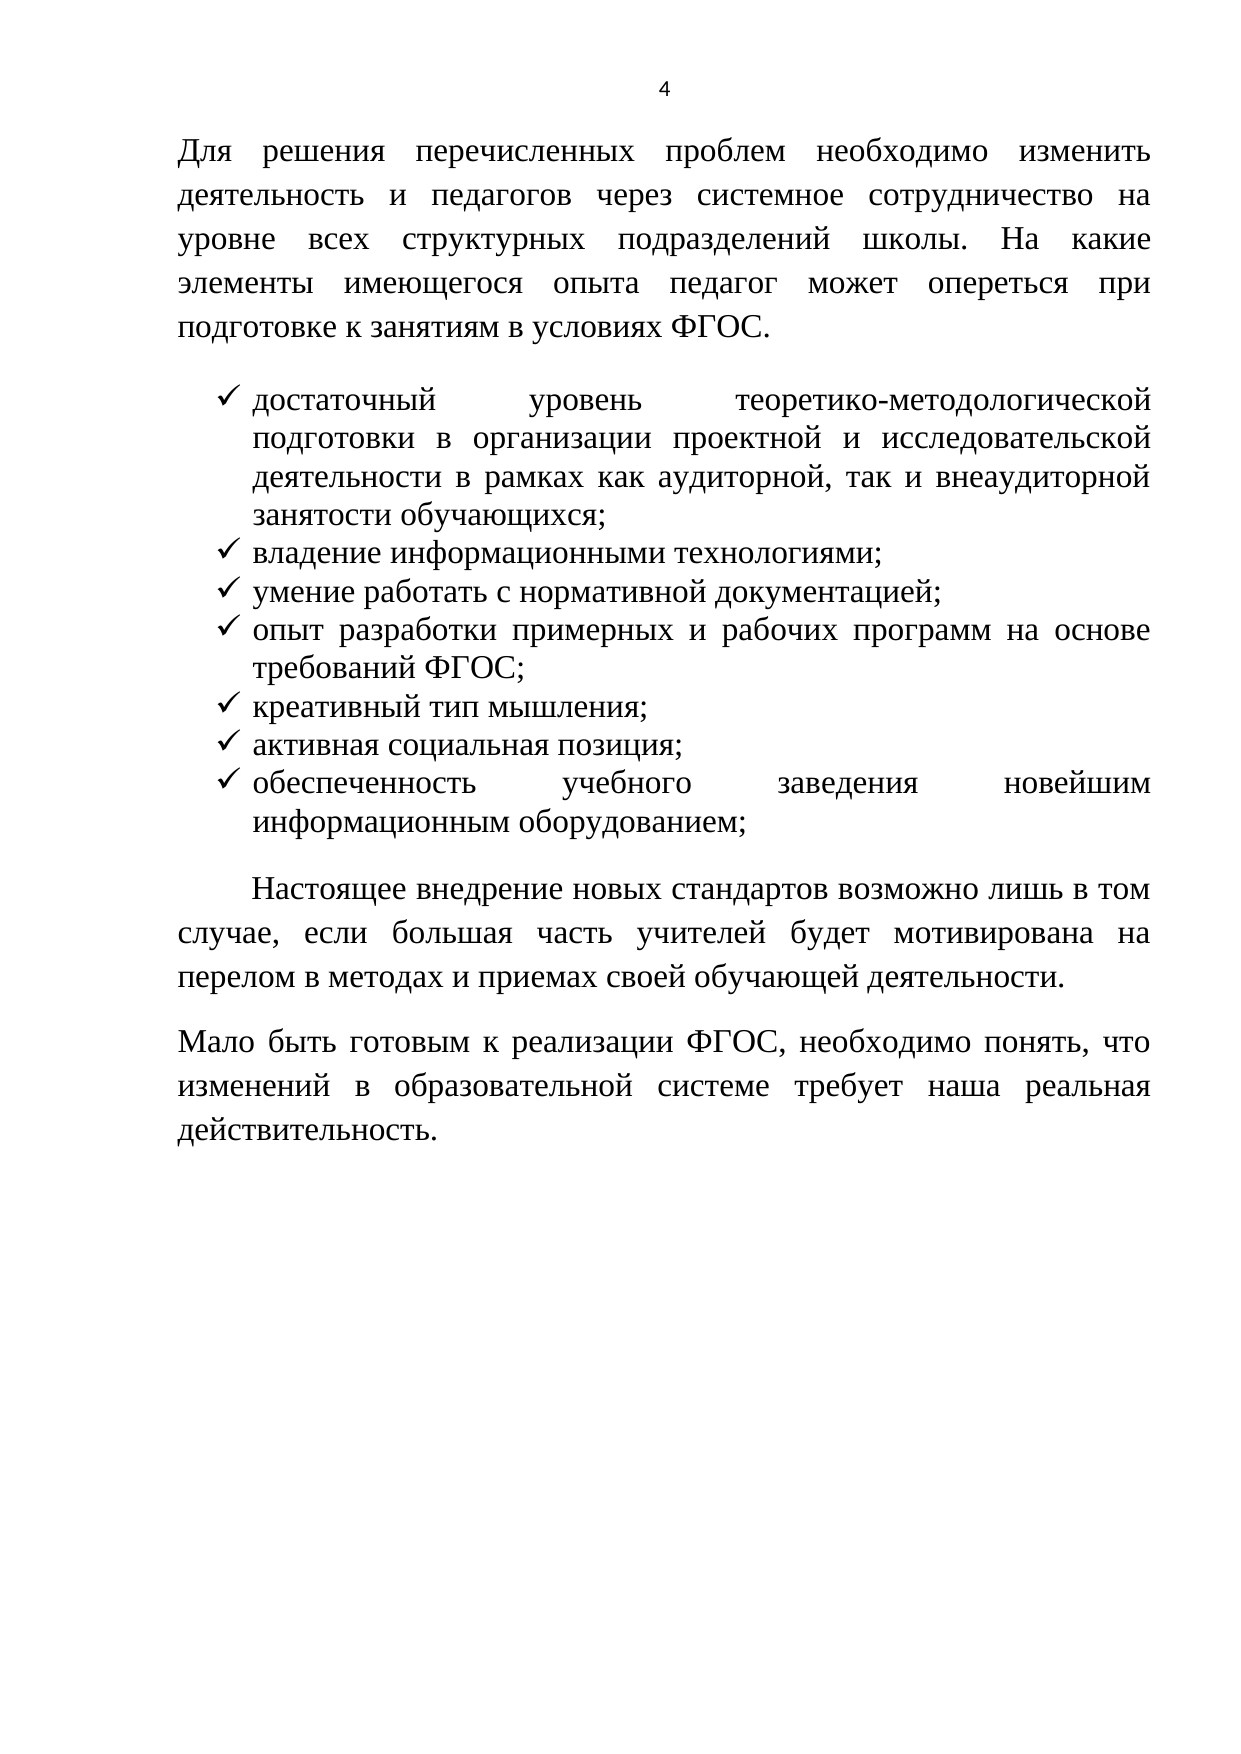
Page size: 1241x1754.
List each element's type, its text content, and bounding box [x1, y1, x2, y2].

list активная социальная позиция; [215, 724, 1152, 763]
text Настоящее внедрение новых стандартов возможно лишь в том случае, если большая часть учителей будет мотивирована на перелом в методах и приемах своей обучающей деятельности. [177, 868, 1152, 995]
text Для решения перечисленных проблем необходимо изменить деятельность и педагогов через системное сотрудничество на уровне всех структурных подразделений школы. На какие элементы имеющегося опыта педагог может опереться при подготовке к занятиям в условиях ФГОС. [177, 130, 1152, 344]
list креативный тип мышления; [215, 686, 1152, 724]
list опыт разработки примерных и рабочих программ на основе требований ФГОС; [215, 609, 1152, 686]
list владение информационными технологиями; [215, 533, 1152, 571]
list умение работать с нормативной документацией; [215, 571, 1152, 609]
text Мало быть готовым к реализации ФГОС, необходимо понять, что изменений в образовательной системе требует наша реальная действительность. [177, 1021, 1152, 1148]
list обеспеченность учебного заведения новейшим информационным оборудованием; [215, 763, 1152, 839]
list достаточный уровень теоретико-методологической подготовки в организации проектной и исследовательской деятельности в рамках как аудиторной, так и внеаудиторной занятости обучающихся; [215, 379, 1152, 533]
